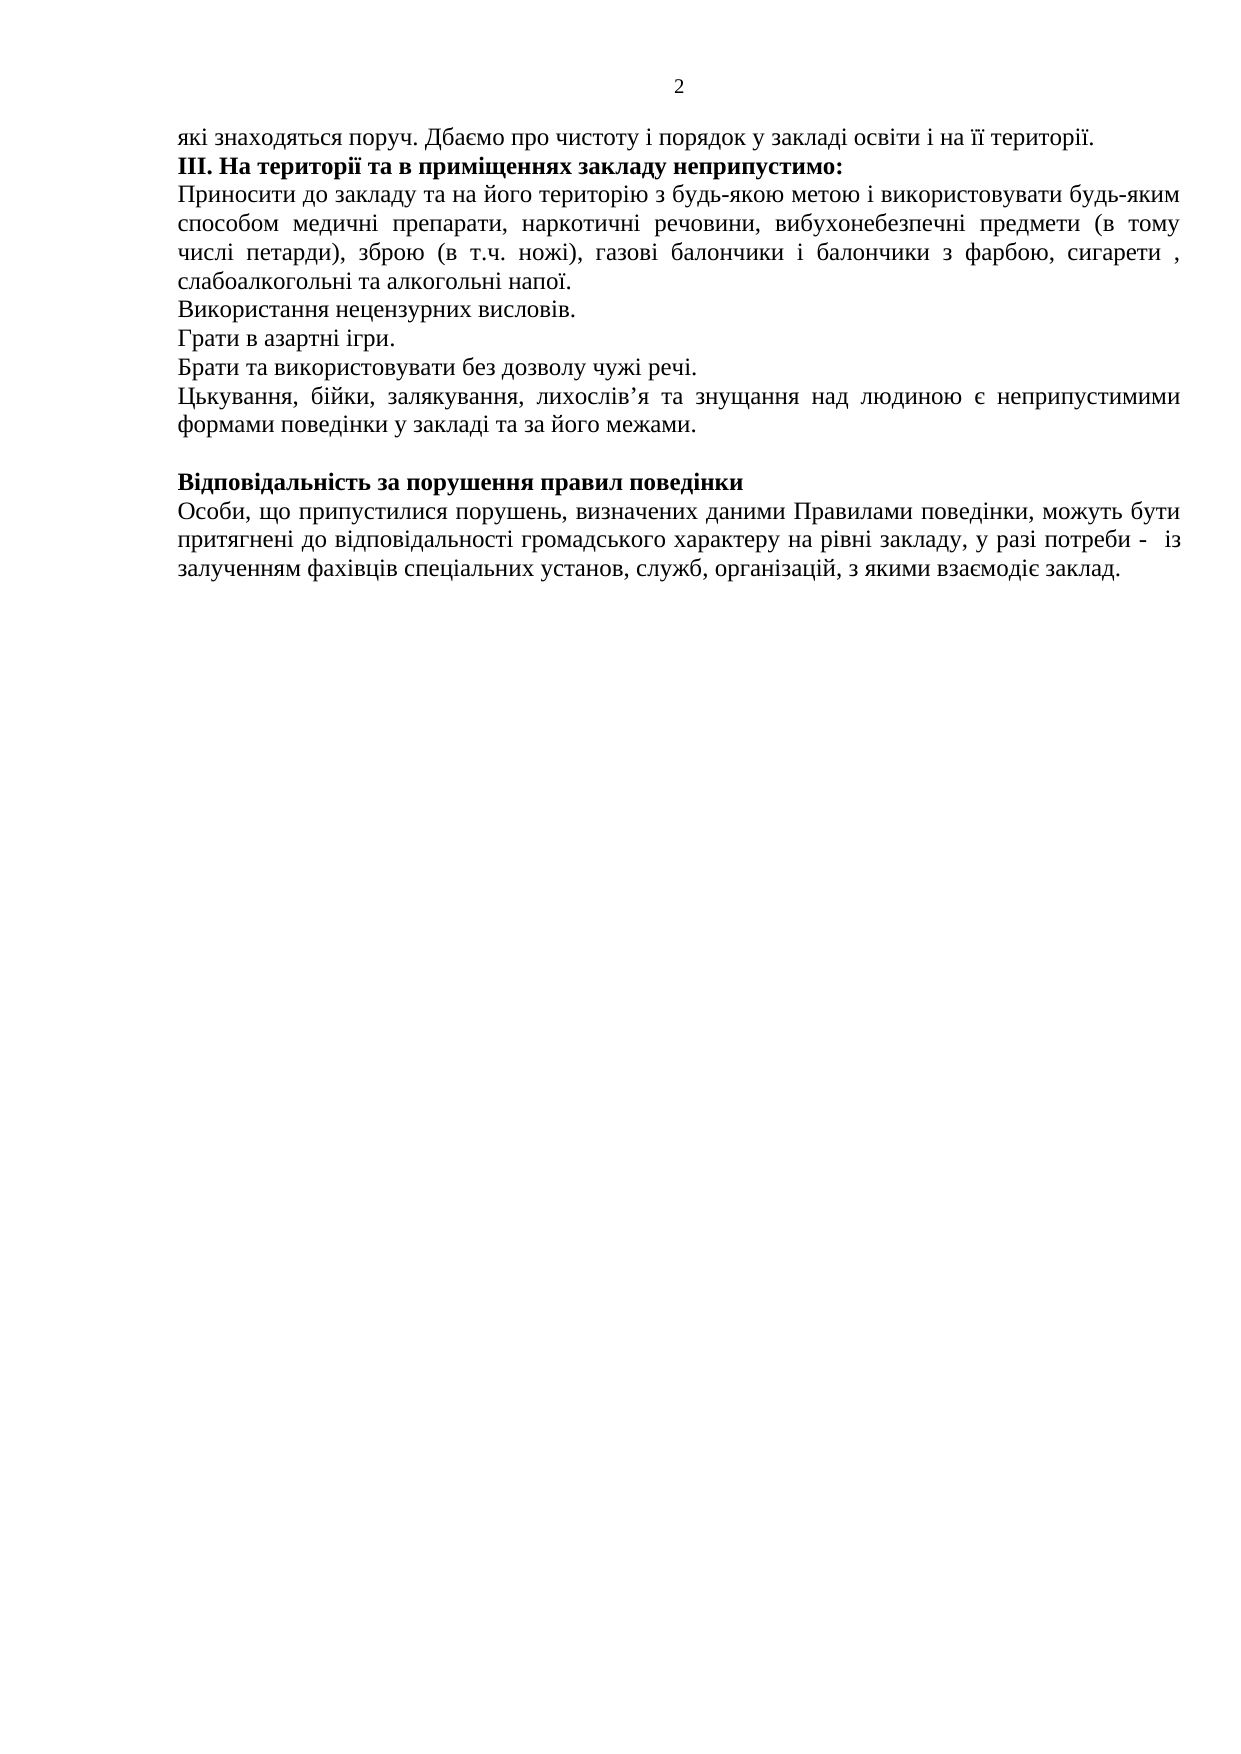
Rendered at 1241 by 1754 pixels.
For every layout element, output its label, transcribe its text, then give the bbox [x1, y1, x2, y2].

text Відповідальність за порушення правил поведінки [177, 467, 1181, 496]
text Грати в азартні ігри. [177, 323, 1181, 352]
text Цькування, бійки, залякування, лихослів’я та знущання над людиною є неприпустимими формами поведінки у закладі та за його межами. [177, 381, 1181, 438]
text ІІІ. На території та в приміщеннях закладу неприпустимо: [177, 151, 1181, 179]
text Використання нецензурних висловів. [177, 294, 1181, 323]
text Приносити до закладу та на його територію з будь-якою метою і використовувати будь-яким способом медичні препарати, наркотичні речовини, вибухонебезпечні предмети (в тому числі петарди), зброю (в т.ч. ножі), газові балончики і балончики з фарбою, сигарети , слабоалкогольні та алкогольні напої. [177, 179, 1181, 294]
text Особи, що припустилися порушень, визначених даними Правилами поведінки, можуть бути притягнені до відповідальності громадського характеру на рівні закладу, у разі потреби - із залученням фахівців спеціальних установ, служб, організацій, з якими взаємодіє заклад. [177, 496, 1181, 582]
text Брати та використовувати без дозволу чужі речі. [177, 352, 1181, 381]
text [177, 122, 1181, 151]
